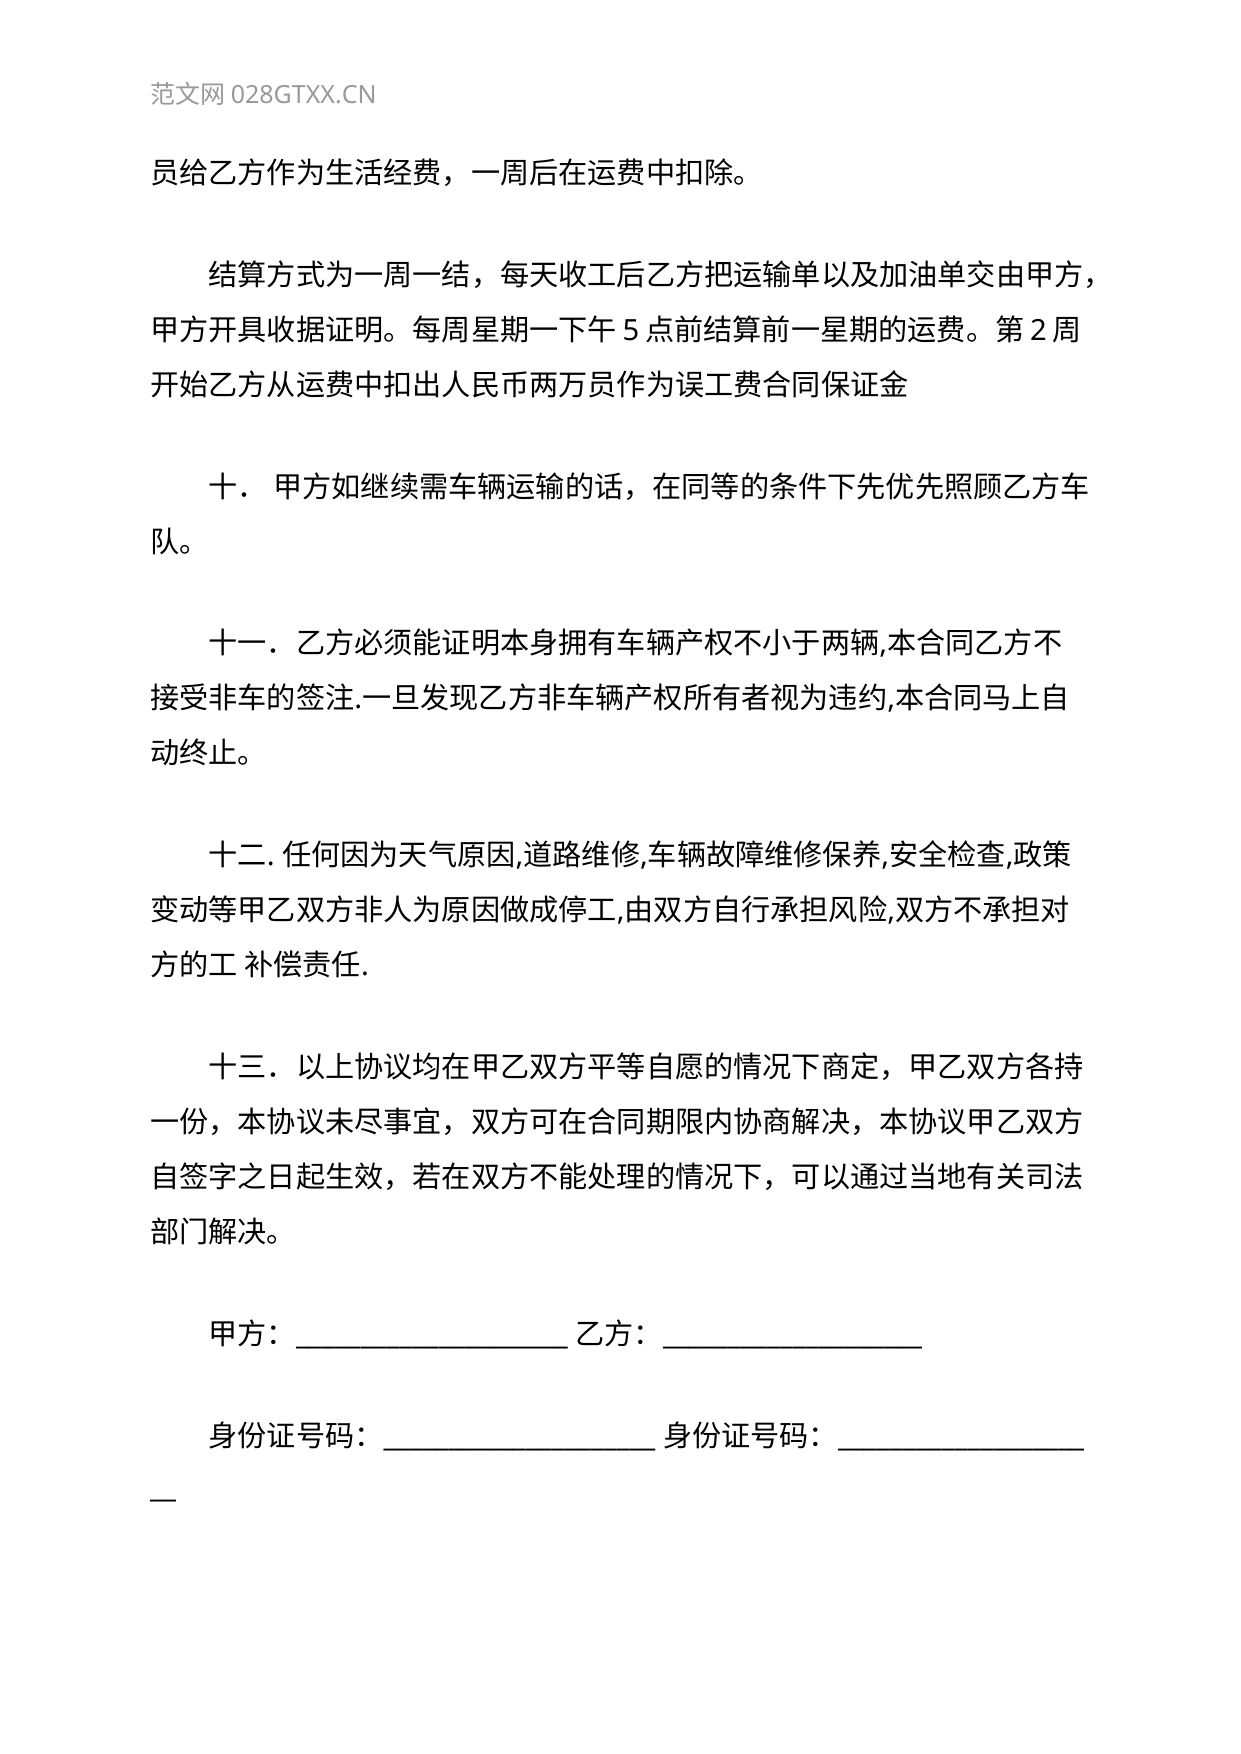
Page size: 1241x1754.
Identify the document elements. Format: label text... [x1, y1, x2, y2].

text 十． 甲方如继续需车辆运输的话，在同等的条件下先优先照顾乙方车队。 [150, 463, 1090, 561]
text 十一．乙方必须能证明本身拥有车辆产权不小于两辆,本合同乙方不接受非车的签注.一旦发现乙方非车辆产权所有者视为违约,本合同马上自动终止。 [150, 620, 1090, 772]
text 结算方式为一周一结，每天收工后乙方把运输单以及加油单交由甲方，甲方开具收据证明。每周星期一下午5点前结算前一星期的运费。第2周开始乙方从运费中扣出人民币两万员作为误工费合同保证金 [150, 252, 1090, 404]
text 身份证号码：_____________________ 身份证号码：_____________________ [150, 1412, 1090, 1506]
text 十三．以上协议均在甲乙双方平等自愿的情况下商定，甲乙双方各持一份，本协议未尽事宜，双方可在合同期限内协商解决，本协议甲乙双方自签字之日起生效，若在双方不能处理的情况下，可以通过当地有关司法部门解决。 [150, 1044, 1090, 1251]
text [150, 150, 1090, 192]
text 十二. 任何因为天气原因,道路维修,车辆故障维修保养,安全检查,政策变动等甲乙双方非人为原因做成停工,由双方自行承担风险,双方不承担对方的工 补偿责任. [150, 832, 1090, 984]
text 甲方：_____________________ 乙方：____________________ [150, 1310, 1090, 1353]
